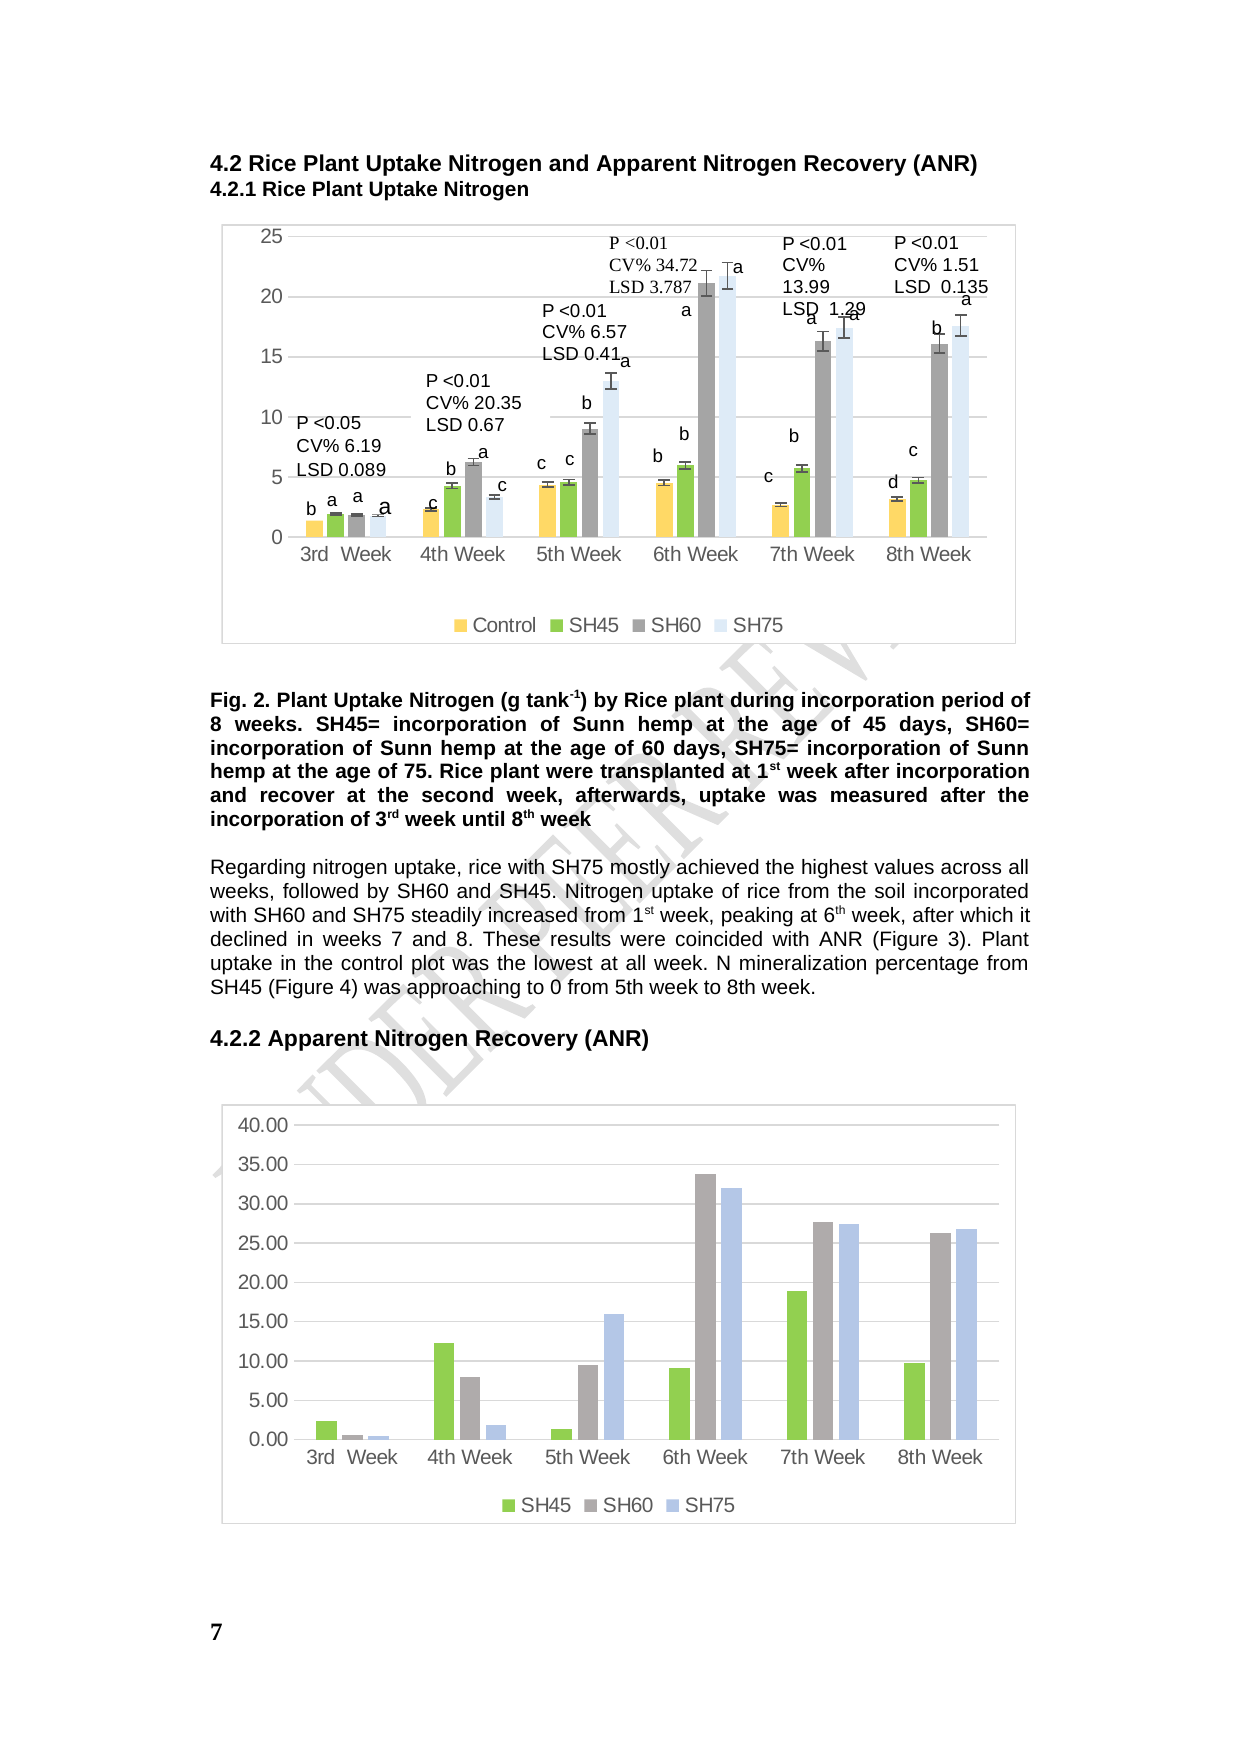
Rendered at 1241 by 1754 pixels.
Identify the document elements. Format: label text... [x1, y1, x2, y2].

text 4.2.1 Rice Plant Uptake Nitrogen [210, 176, 1030, 200]
table_header [210, 224, 1030, 687]
text 4.2 Rice Plant Uptake Nitrogen and Apparent Nitrogen Recovery (ANR) [210, 150, 1030, 176]
table_header [210, 1078, 1030, 1524]
text 4.2.2 Apparent Nitrogen Recovery (ANR) [210, 1025, 1030, 1052]
text Regarding nitrogen uptake, rice with SH75 mostly achieved the highest values across all weeks, followed by SH60 and SH45. Nitrogen uptake of rice from the soil incorporated with SH60 and SH75 steadily increased from 1st week, peaking at 6th week, after which it declined in weeks 7 and 8. These results were coincided with ANR (Figure 3). Plant uptake in the control plot was the lowest at all week. N mineralization percentage from SH45 (Figure 4) was approaching to 0 from 5th week to 8th week. [210, 855, 1030, 999]
text Fig. 2. Plant Uptake Nitrogen (g tank-1) by Rice plant during incorporation period of 8 weeks. SH45= incorporation of Sunn hemp at the age of 45 days, SH60= incorporation of Sunn hemp at the age of 60 days, SH75= incorporation of Sunn hemp at the age of 75. Rice plant were transplanted at 1st week after incorporation and recover at the second week, afterwards, uptake was measured after the incorporation of 3rd week until 8th week [210, 687, 1030, 831]
